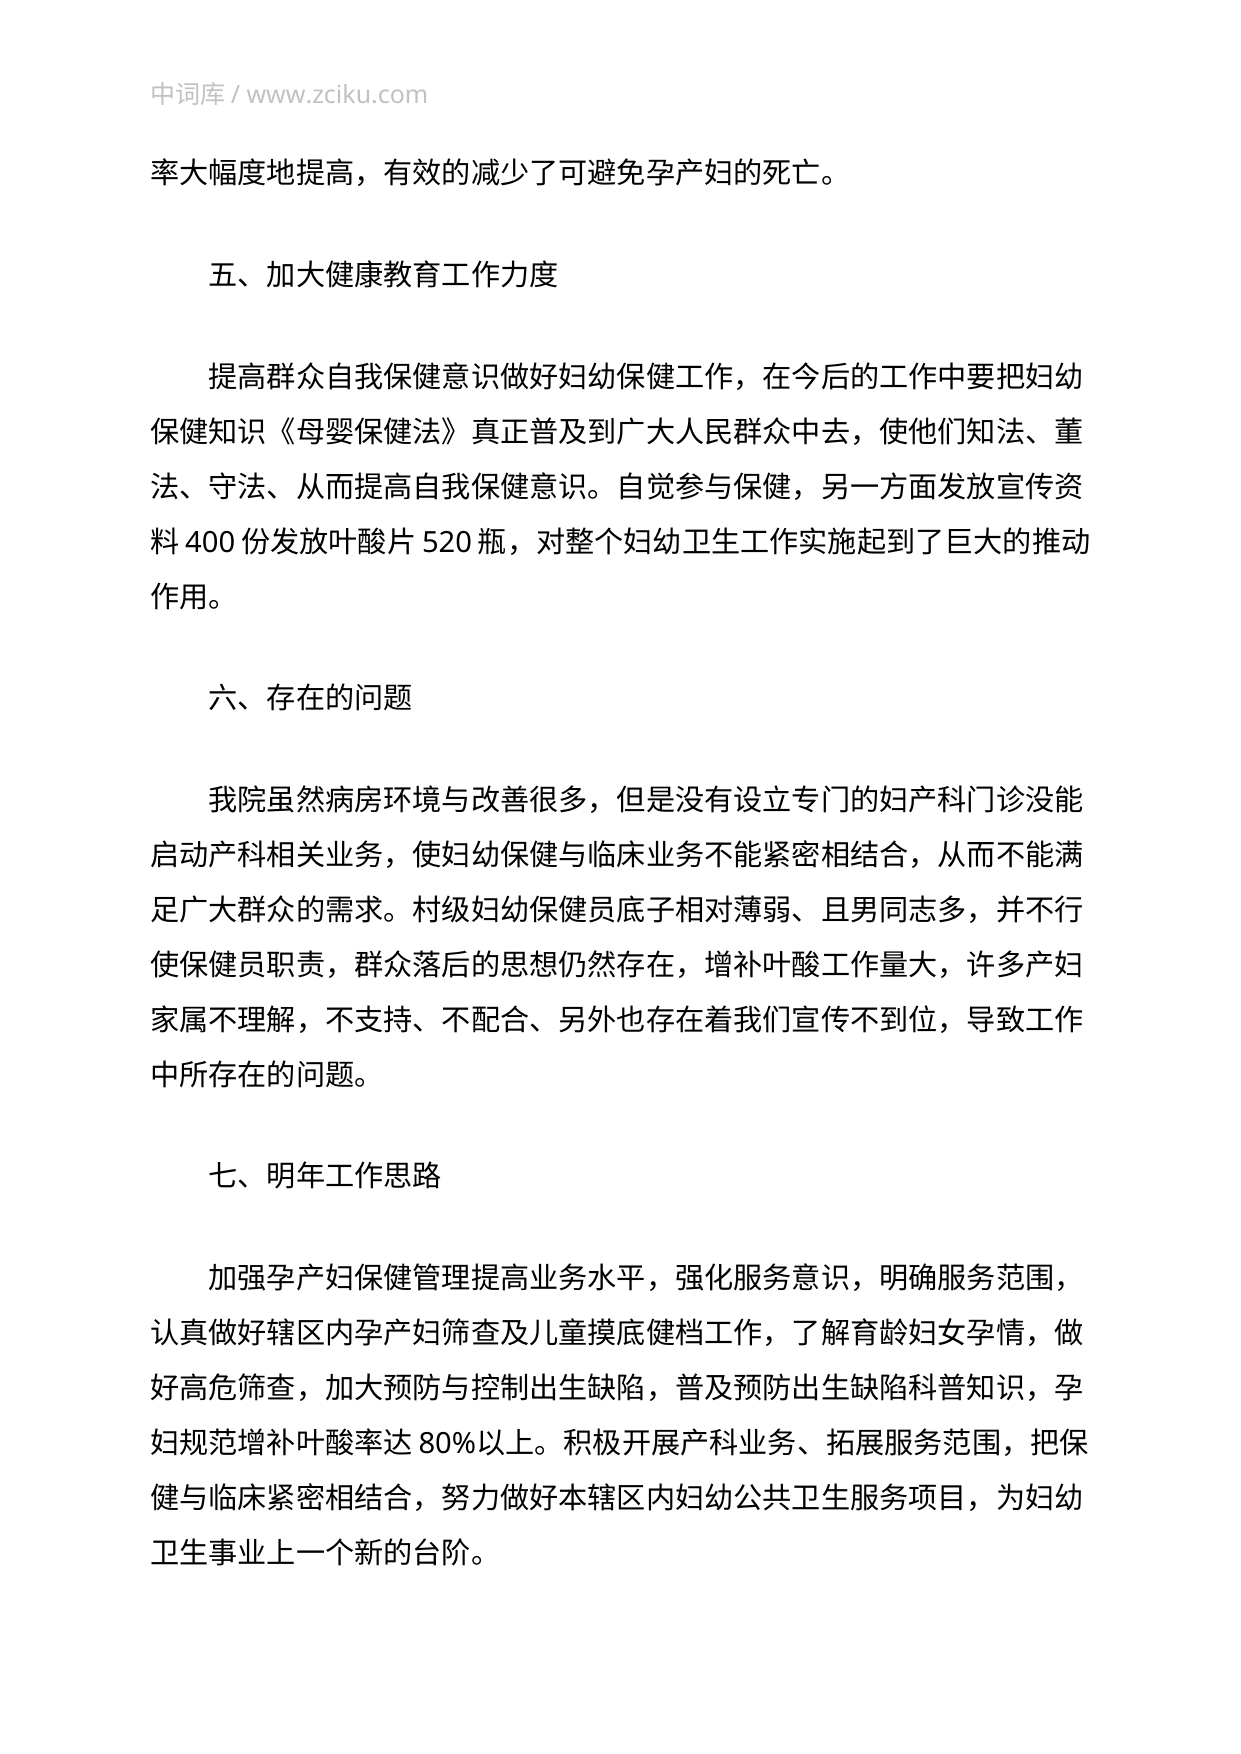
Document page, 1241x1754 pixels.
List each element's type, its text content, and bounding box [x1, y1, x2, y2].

text 我院虽然病房环境与改善很多，但是没有设立专门的妇产科门诊没能启动产科相关业务，使妇幼保健与临床业务不能紧密相结合，从而不能满足广大群众的需求。村级妇幼保健员底子相对薄弱、且男同志多，并不行使保健员职责，群众落后的思想仍然存在，增补叶酸工作量大，许多产妇家属不理解，不支持、不配合、另外也存在着我们宣传不到位，导致工作中所存在的问题。 [150, 777, 1090, 1093]
text 七、明年工作思路 [150, 1153, 1090, 1195]
text 加强孕产妇保健管理提高业务水平，强化服务意识，明确服务范围，认真做好辖区内孕产妇筛查及儿童摸底健档工作，了解育龄妇女孕情，做好高危筛查，加大预防与控制出生缺陷，普及预防出生缺陷科普知识，孕妇规范增补叶酸率达80%以上。积极开展产科业务、拓展服务范围，把保健与临床紧密相结合，努力做好本辖区内妇幼公共卫生服务项目，为妇幼卫生事业上一个新的台阶。 [150, 1255, 1090, 1572]
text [150, 150, 1090, 192]
text 六、存在的问题 [150, 675, 1090, 717]
text 五、加大健康教育工作力度 [150, 252, 1090, 294]
text 提高群众自我保健意识做好妇幼保健工作，在今后的工作中要把妇幼保健知识《母婴保健法》真正普及到广大人民群众中去，使他们知法、董法、守法、从而提高自我保健意识。自觉参与保健，另一方面发放宣传资料400份发放叶酸片520瓶，对整个妇幼卫生工作实施起到了巨大的推动作用。 [150, 353, 1090, 616]
